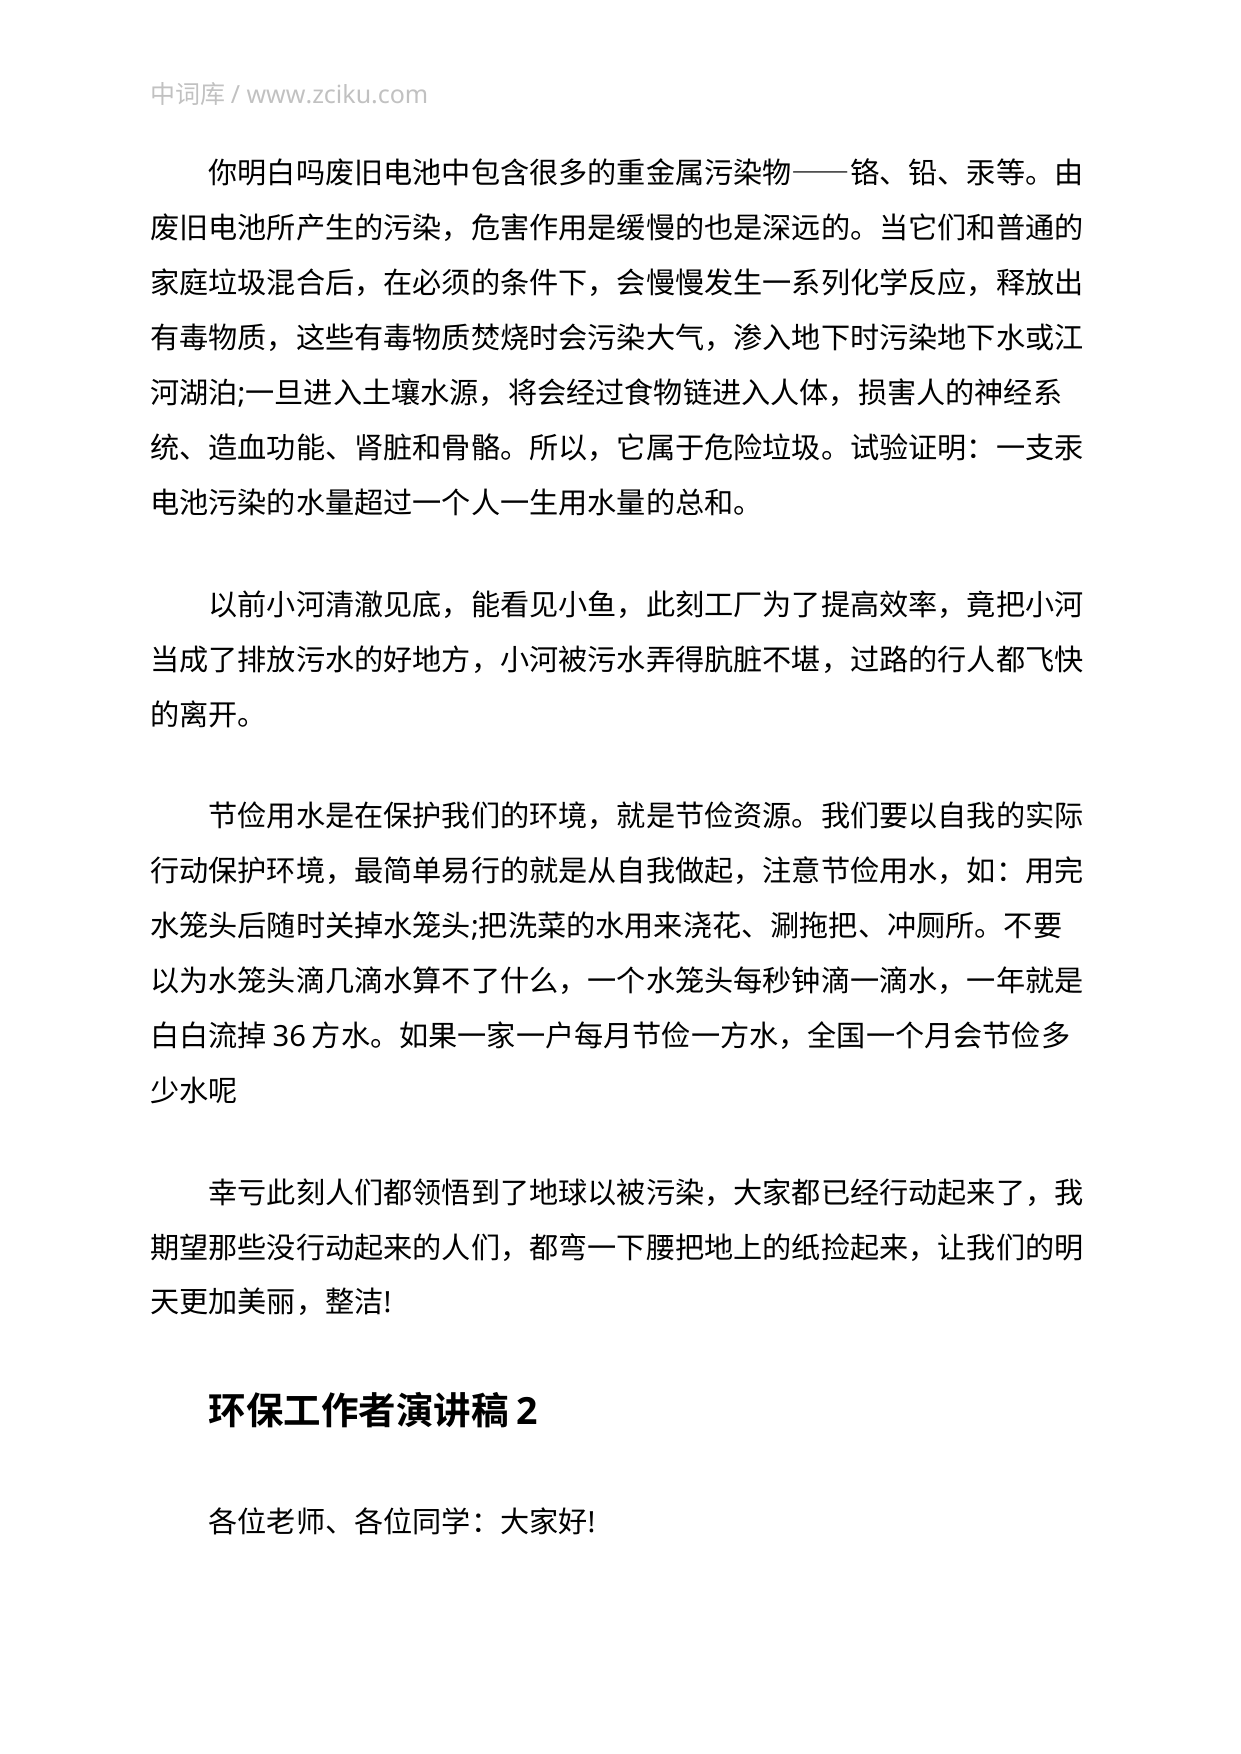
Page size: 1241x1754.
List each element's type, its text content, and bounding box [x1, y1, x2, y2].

text 你明白吗废旧电池中包含很多的重金属污染物——铬、铅、汞等。由废旧电池所产生的污染，危害作用是缓慢的也是深远的。当它们和普通的家庭垃圾混合后，在必须的条件下，会慢慢发生一系列化学反应，释放出有毒物质，这些有毒物质焚烧时会污染大气，渗入地下时污染地下水或江河湖泊;一旦进入土壤水源，将会经过食物链进入人体，损害人的神经系统、造血功能、肾脏和骨骼。所以，它属于危险垃圾。试验证明：一支汞电池污染的水量超过一个人一生用水量的总和。 [150, 150, 1090, 522]
text 各位老师、各位同学：大家好! [150, 1499, 1090, 1541]
text 以前小河清澈见底，能看见小鱼，此刻工厂为了提高效率，竟把小河当成了排放污水的好地方，小河被污水弄得肮脏不堪，过路的行人都飞快的离开。 [150, 581, 1090, 733]
text 环保工作者演讲稿2 [150, 1381, 1090, 1436]
text 节俭用水是在保护我们的环境，就是节俭资源。我们要以自我的实际行动保护环境，最简单易行的就是从自我做起，注意节俭用水，如：用完水笼头后随时关掉水笼头;把洗菜的水用来浇花、涮拖把、冲厕所。不要以为水笼头滴几滴水算不了什么，一个水笼头每秒钟滴一滴水，一年就是白白流掉36方水。如果一家一户每月节俭一方水，全国一个月会节俭多少水呢 [150, 793, 1090, 1110]
text 幸亏此刻人们都领悟到了地球以被污染，大家都已经行动起来了，我期望那些没行动起来的人们，都弯一下腰把地上的纸捡起来，让我们的明天更加美丽，整洁! [150, 1169, 1090, 1321]
